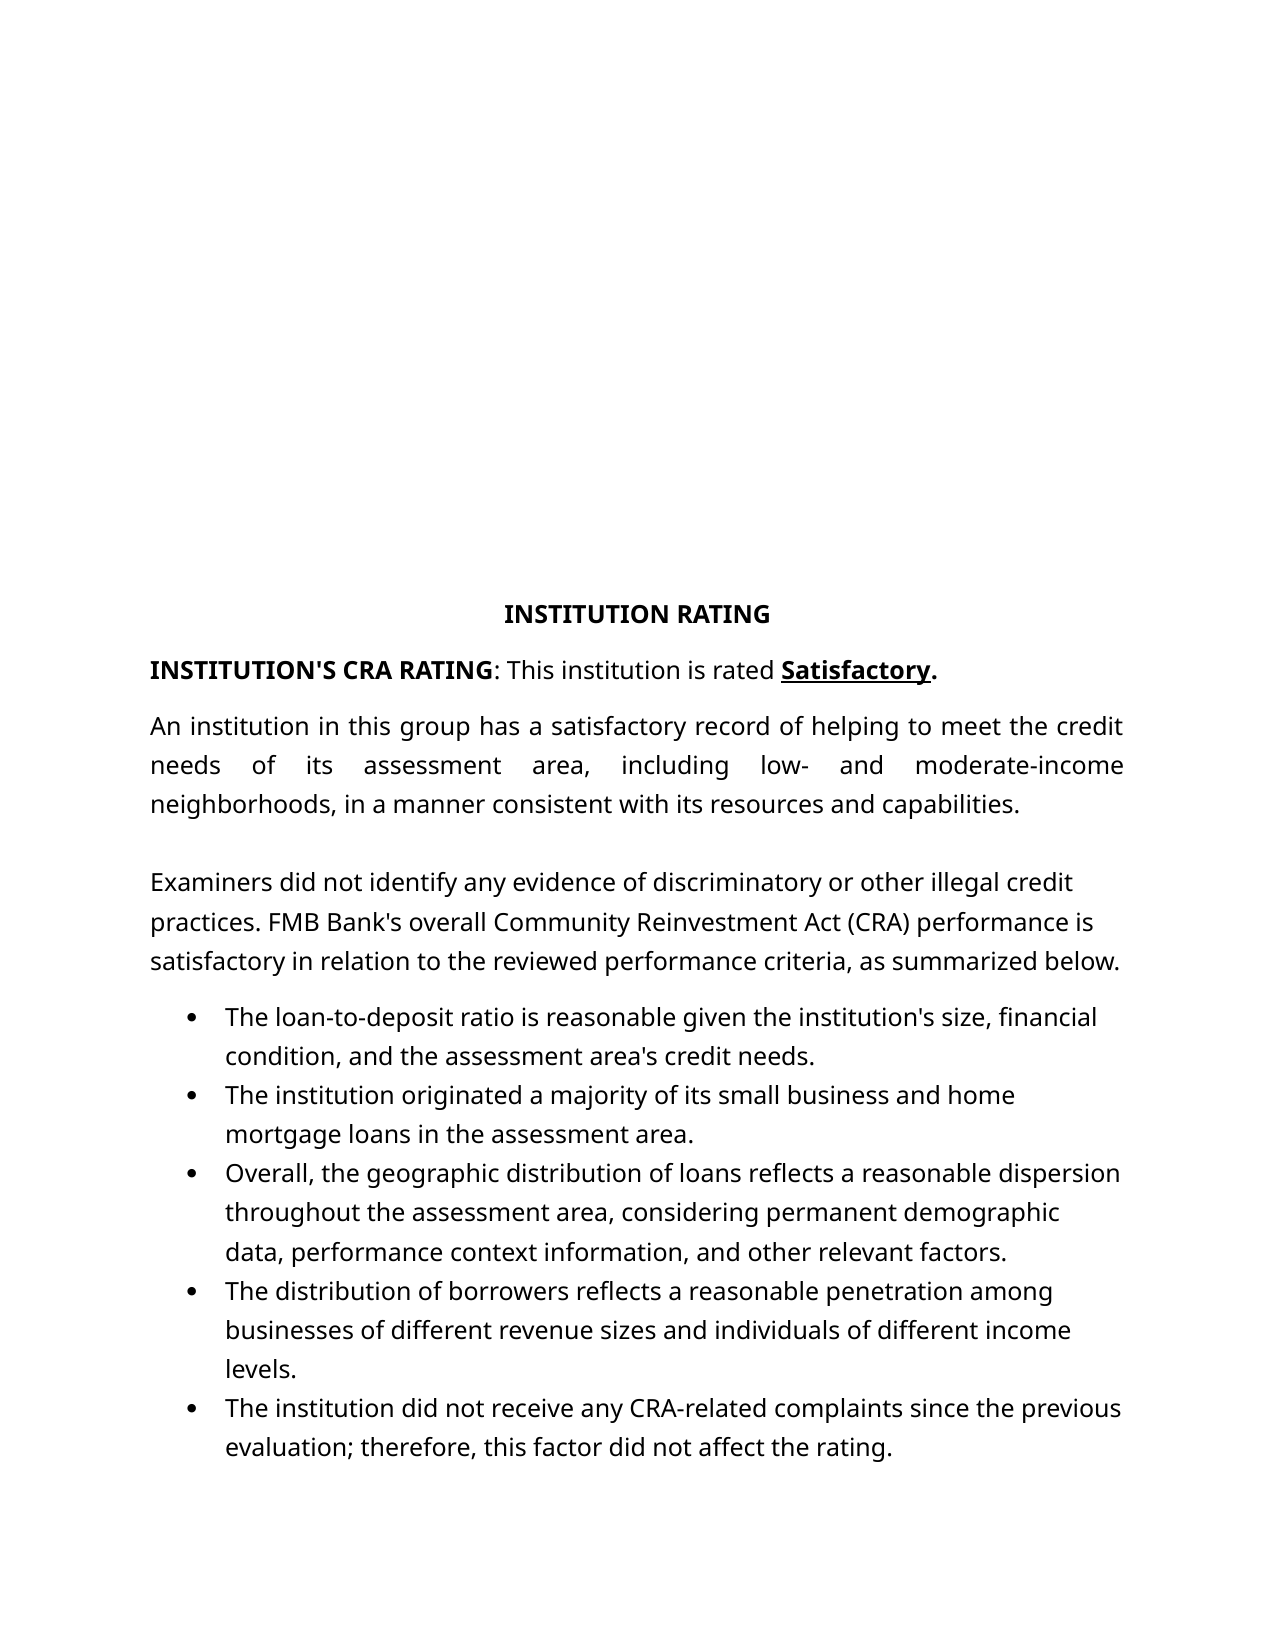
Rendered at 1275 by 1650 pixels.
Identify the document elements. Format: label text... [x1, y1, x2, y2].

text INSTITUTION RATING [150, 597, 1125, 631]
list The distribution of borrowers reflects a reasonable penetration among businesses of different revenue sizes and individuals of different income levels. [187, 1273, 1125, 1386]
list The loan-to-deposit ratio is reasonable given the institution's size, financial condition, and the assessment area's credit needs. [187, 999, 1125, 1072]
text INSTITUTION'S CRA RATING: This institution is rated Satisfactory. [150, 652, 1125, 687]
text An institution in this group has a satisfactory record of helping to meet the credit needs of its assessment area, including low- and moderate-income neighborhoods, in a manner consistent with its resources and capabilities. [150, 708, 1125, 821]
list Overall, the geographic distribution of loans reflects a reasonable dispersion throughout the assessment area, considering permanent demographic data, performance context information, and other relevant factors. [187, 1156, 1125, 1268]
list The institution did not receive any CRA-related complaints since the previous evaluation; therefore, this factor did not affect the rating. [187, 1391, 1125, 1464]
list The institution originated a majority of its small business and home mortgage loans in the assessment area. [187, 1077, 1125, 1151]
text Examiners did not identify any evidence of discriminatory or other illegal credit practices. FMB Bank's overall Community Reinvestment Act (CRA) performance is satisfactory in relation to the reviewed performance criteria, as summarized below. [150, 865, 1125, 977]
